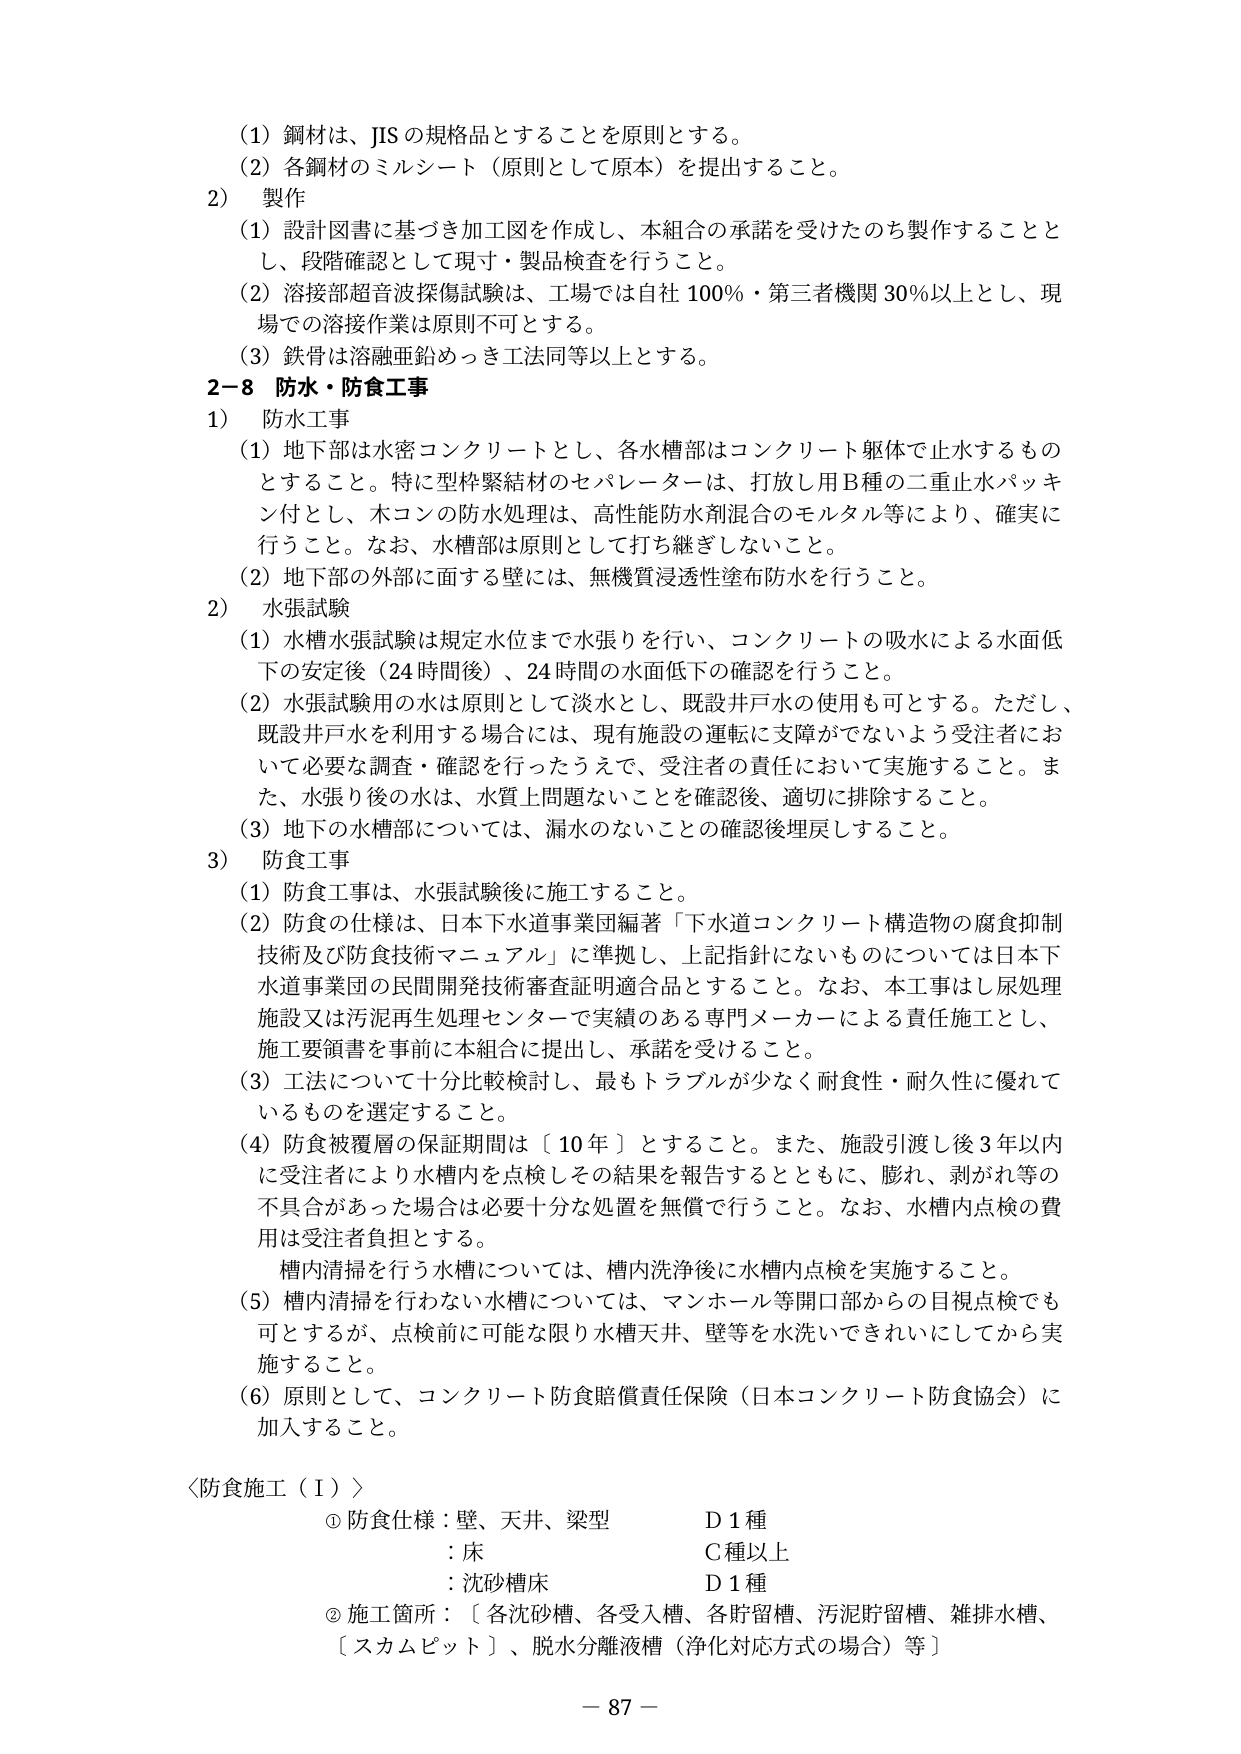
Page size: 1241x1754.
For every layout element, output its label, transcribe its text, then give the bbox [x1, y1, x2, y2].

subtitle 鉄骨は溶融亜鉛めっき工法同等以上とする。 [227, 339, 1063, 370]
subtitle 水槽水張試験は規定水位まで水張りを行い、コンクリートの吸水による水面低下の安定後（24時間後）、24時間の水面低下の確認を行うこと。 [227, 623, 1063, 686]
subtitle 原則として、コンクリート防食賠償責任保険（日本コンクリート防食協会）に加入すること。 [227, 1379, 1063, 1442]
subtitle 防食の仕様は、日本下水道事業団編著「下水道コンクリート構造物の腐食抑制技術及び防食技術マニュアル」に準拠し、上記指針にないものについては日本下水道事業団の民間開発技術審査証明適合品とすること。なお、本工事はし尿処理施設又は汚泥再生処理センターで実績のある専門メーカーによる責任施工とし、施工要領書を事前に本組合に提出し、承諾を受けること。 [227, 907, 1063, 1064]
subtitle 水張試験用の水は原則として淡水とし、既設井戸水の使用も可とする。ただし、既設井戸水を利用する場合には、現有施設の運転に支障がでないよう受注者において必要な調査・確認を行ったうえで、受注者の責任において実施すること。また、水張り後の水は、水質上問題ないことを確認後、適切に排除すること。 [227, 686, 1063, 812]
subtitle 防食工事は、水張試験後に施工すること。 [227, 875, 1063, 907]
text ：床 Ｃ種以上 [325, 1535, 1063, 1566]
subtitle 水張試験 [207, 591, 1063, 623]
subtitle 防水工事 [207, 402, 1063, 434]
subtitle 工法について十分比較検討し、最もトラブルが少なく耐食性・耐久性に優れているものを選定すること。 [227, 1064, 1063, 1127]
text ② 施工箇所：〔 各沈砂槽、各受入槽、各貯留槽、汚泥貯留槽、雑排水槽、〔 スカムピット 〕、脱水分離液槽（浄化対応方式の場合）等 〕 [325, 1598, 1063, 1661]
subtitle 防水・防食工事 [177, 370, 1063, 402]
subtitle 各鋼材のミルシート（原則として原本）を提出すること。 [227, 150, 1063, 181]
subtitle 防食被覆層の保証期間は〔 10年 〕とすること。また、施設引渡し後3年以内に受注者により水槽内を点検しその結果を報告するとともに、膨れ、剥がれ等の不具合があった場合は必要十分な処置を無償で行うこと。なお、水槽内点検の費用は受注者負担とする。 槽内清掃を行う水槽については、槽内洗浄後に水槽内点検を実施すること。 [227, 1127, 1063, 1284]
subtitle 槽内清掃を行わない水槽については、マンホール等開口部からの目視点検でも可とするが、点検前に可能な限り水槽天井、壁等を水洗いできれいにしてから実施すること。 [227, 1284, 1063, 1379]
subtitle 地下の水槽部については、漏水のないことの確認後埋戻しすること。 [227, 812, 1063, 843]
subtitle 地下部は水密コンクリートとし、各水槽部はコンクリート躯体で止水するものとすること。特に型枠緊結材のセパレーターは、打放し用Ｂ種の二重止水パッキン付とし、木コンの防水処理は、高性能防水剤混合のモルタル等により、確実に行うこと。なお、水槽部は原則として打ち継ぎしないこと。 [227, 434, 1063, 560]
text ：沈砂槽床 Ｄ1種 [325, 1566, 1063, 1598]
subtitle 製作 [207, 181, 1063, 213]
subtitle 溶接部超音波探傷試験は、工場では自社100％・第三者機関30％以上とし、現場での溶接作業は原則不可とする。 [227, 276, 1063, 339]
text ① 防食仕様：壁、天井、梁型 Ｄ1種 [325, 1503, 1063, 1535]
subtitle 鋼材は、JISの規格品とすることを原則とする。 [227, 118, 1063, 150]
subtitle 地下部の外部に面する壁には、無機質浸透性塗布防水を行うこと。 [227, 560, 1063, 591]
subtitle 設計図書に基づき加工図を作成し、本組合の承諾を受けたのち製作することとし、段階確認として現寸・製品検査を行うこと。 [227, 213, 1063, 276]
subtitle 防食工事 [207, 843, 1063, 875]
text 〈防食施工（Ⅰ）〉 [177, 1472, 1063, 1503]
